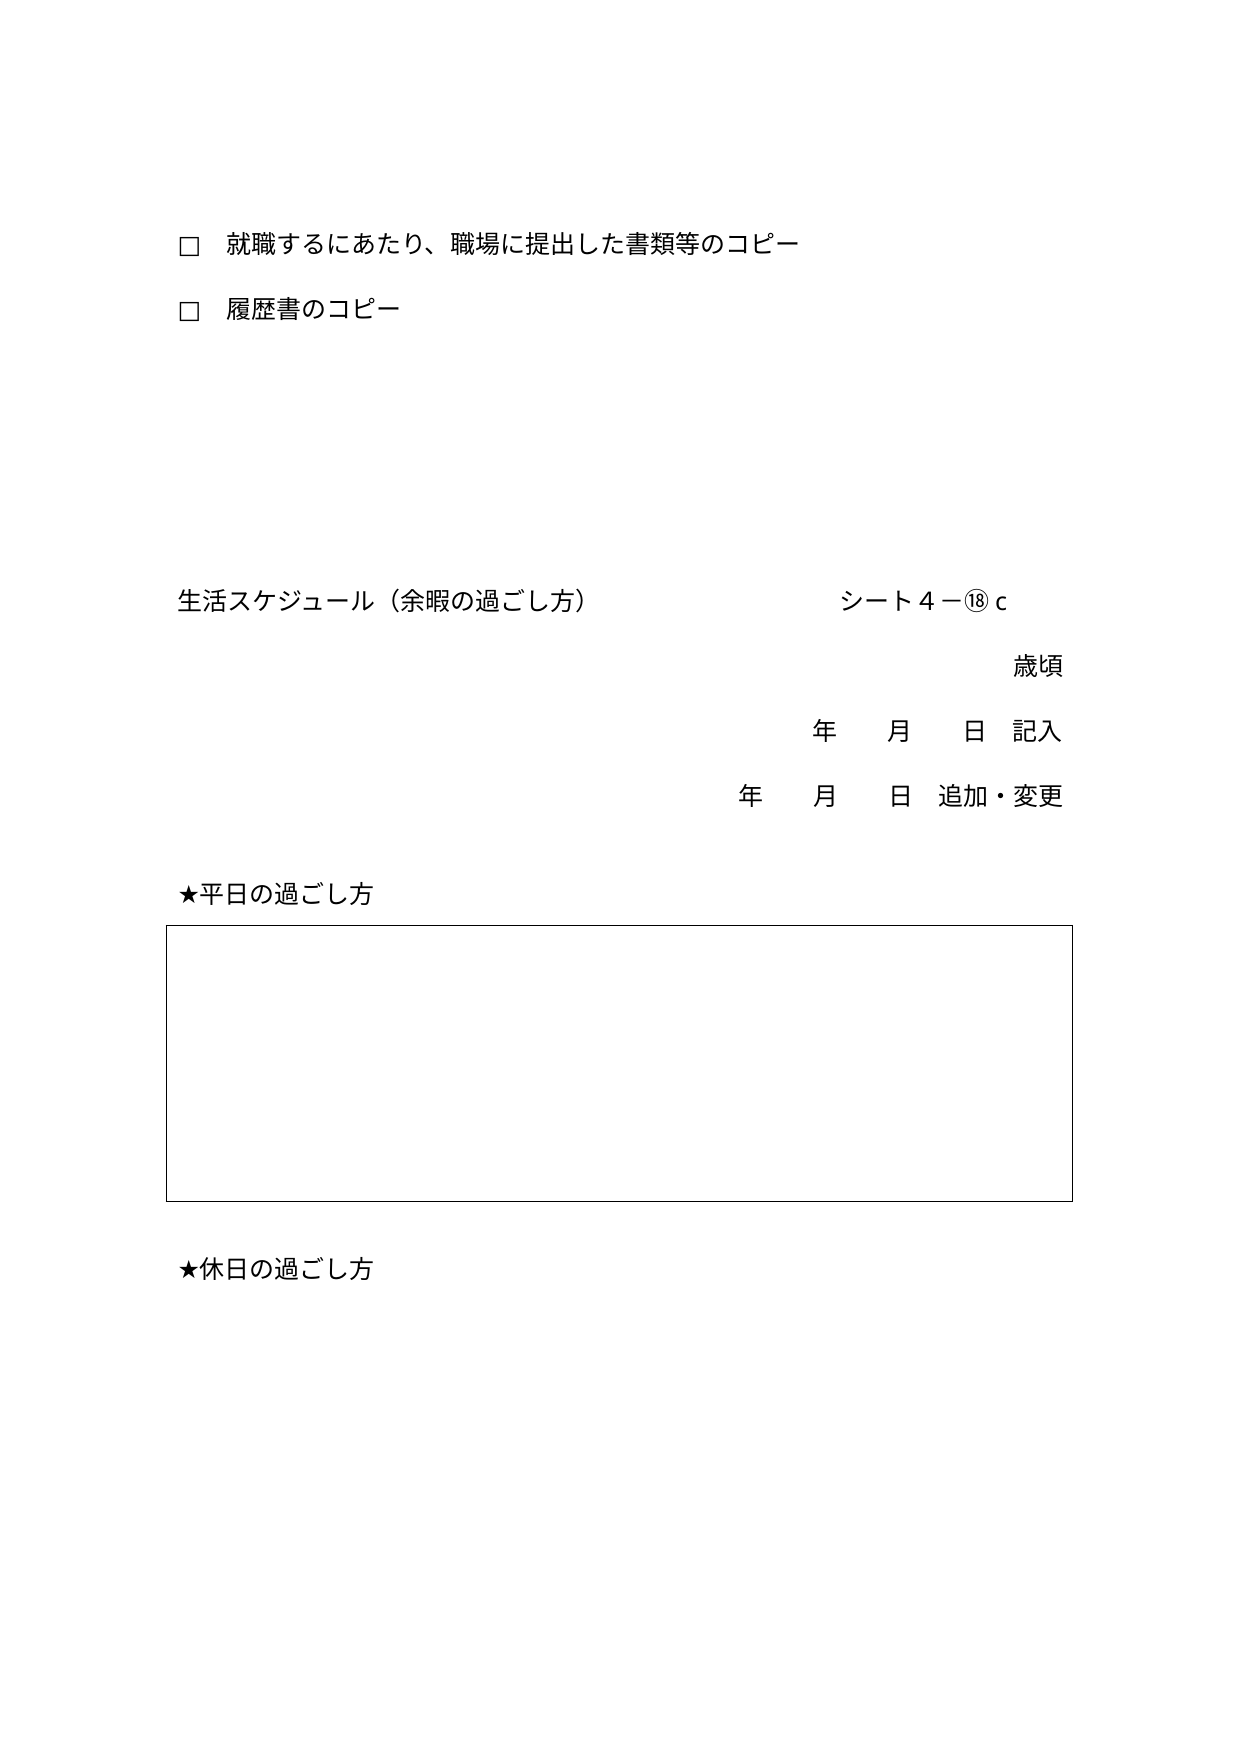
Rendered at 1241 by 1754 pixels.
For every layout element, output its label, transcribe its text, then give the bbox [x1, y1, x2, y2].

text □ 履歴書のコピー [177, 275, 1063, 340]
text ★休日の過ごし方 [177, 1235, 1063, 1300]
text ★平日の過ごし方 [177, 860, 1063, 925]
text 歳頃 [177, 632, 1063, 697]
text 年 月 日 追加・変更 [177, 762, 1063, 827]
text 年 月 日 記入 [177, 697, 1063, 762]
text □ 就職するにあたり、職場に提出した書類等のコピー [177, 210, 1063, 275]
table_header [167, 926, 1072, 1201]
text 生活スケジュール（余暇の過ごし方） シート４－⑱c [177, 567, 1063, 632]
